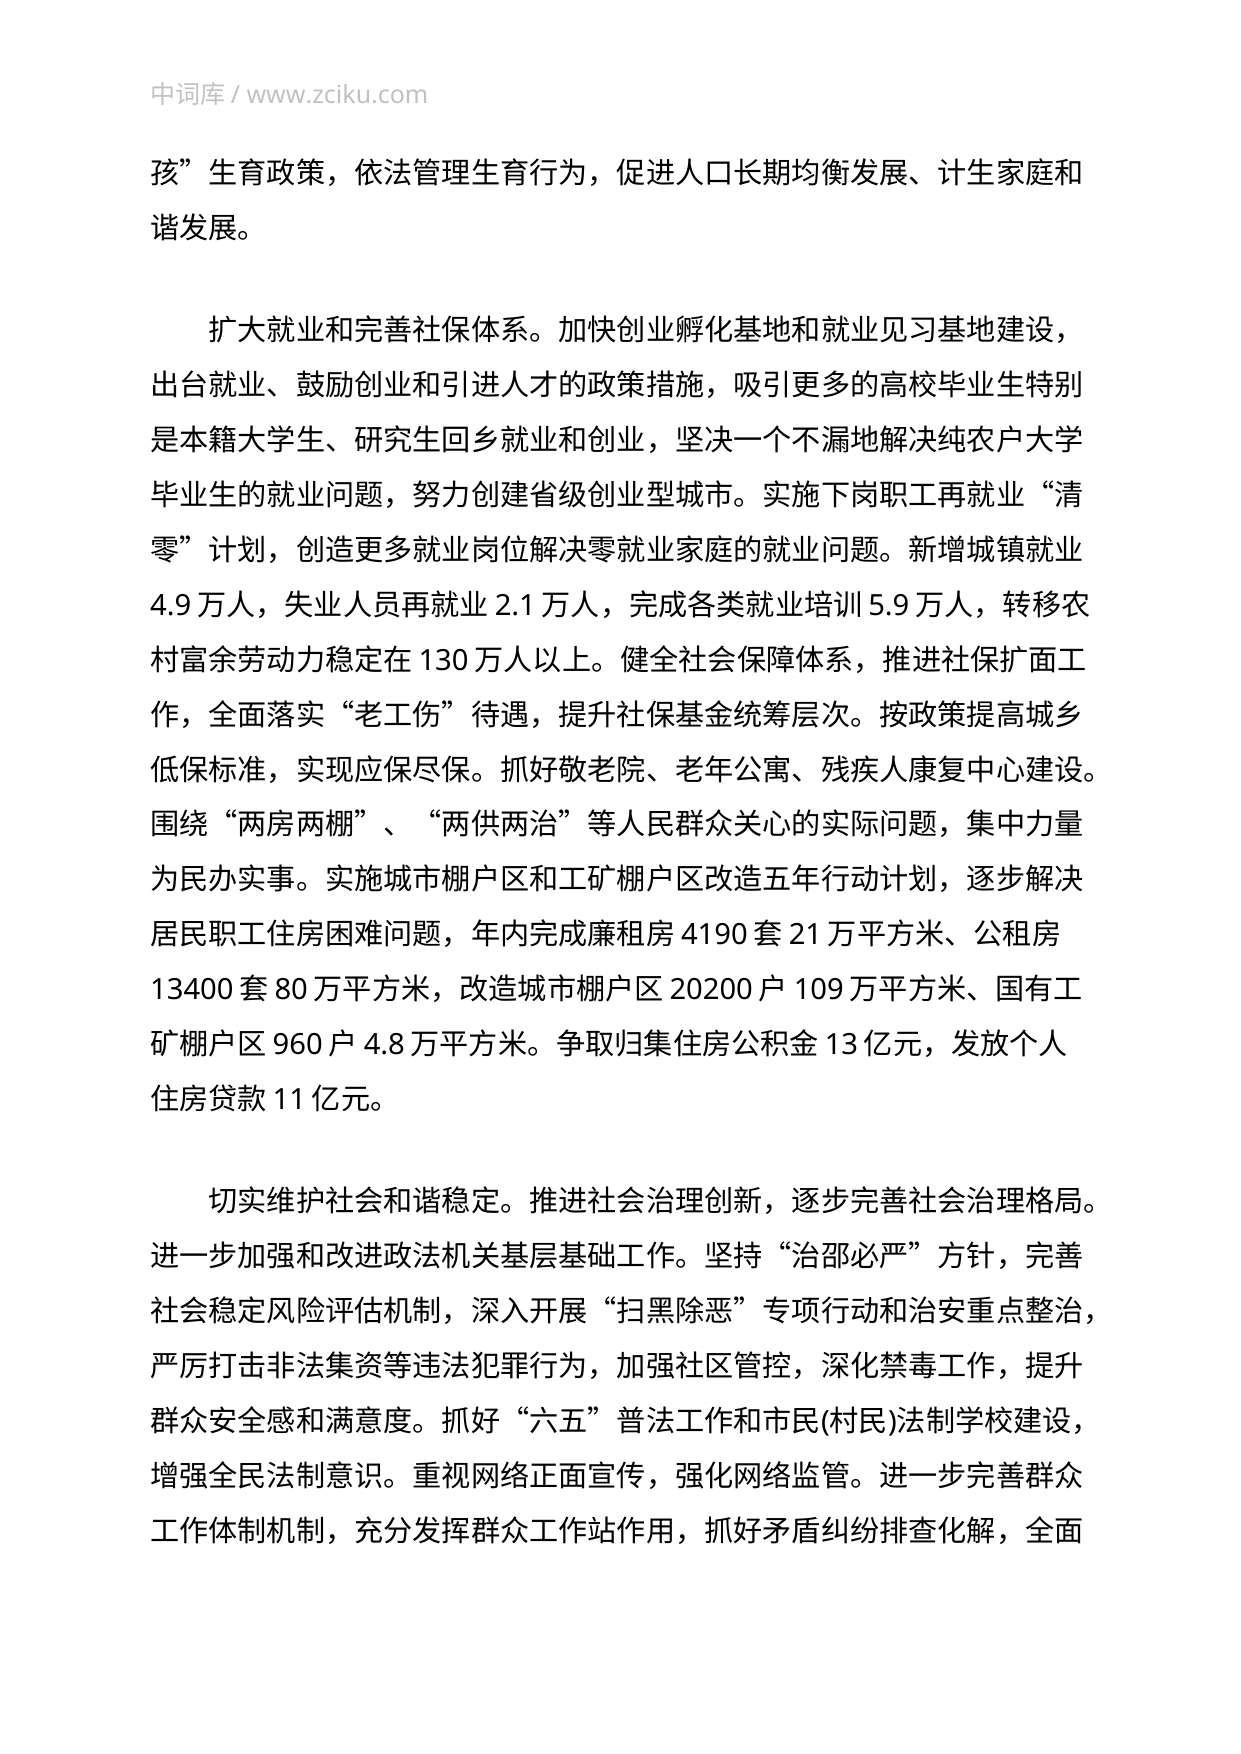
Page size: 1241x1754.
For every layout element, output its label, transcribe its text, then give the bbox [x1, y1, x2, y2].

text 扩大就业和完善社保体系。加快创业孵化基地和就业见习基地建设，出台就业、鼓励创业和引进人才的政策措施，吸引更多的高校毕业生特别是本籍大学生、研究生回乡就业和创业，坚决一个不漏地解决纯农户大学毕业生的就业问题，努力创建省级创业型城市。实施下岗职工再就业“清零”计划，创造更多就业岗位解决零就业家庭的就业问题。新增城镇就业4.9万人，失业人员再就业2.1万人，完成各类就业培训5.9万人，转移农村富余劳动力稳定在130万人以上。健全社会保障体系，推进社保扩面工作，全面落实“老工伤”待遇，提升社保基金统筹层次。按政策提高城乡低保标准，实现应保尽保。抓好敬老院、老年公寓、残疾人康复中心建设。围绕“两房两棚”、“两供两治”等人民群众关心的实际问题，集中力量为民办实事。实施城市棚户区和工矿棚户区改造五年行动计划，逐步解决居民职工住房困难问题，年内完成廉租房4190套21万平方米、公租房13400套80万平方米，改造城市棚户区20200户109万平方米、国有工矿棚户区960户4.8万平方米。争取归集住房公积金13亿元，发放个人住房贷款11亿元。 [150, 307, 1090, 1118]
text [150, 150, 1090, 247]
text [150, 1178, 1090, 1549]
